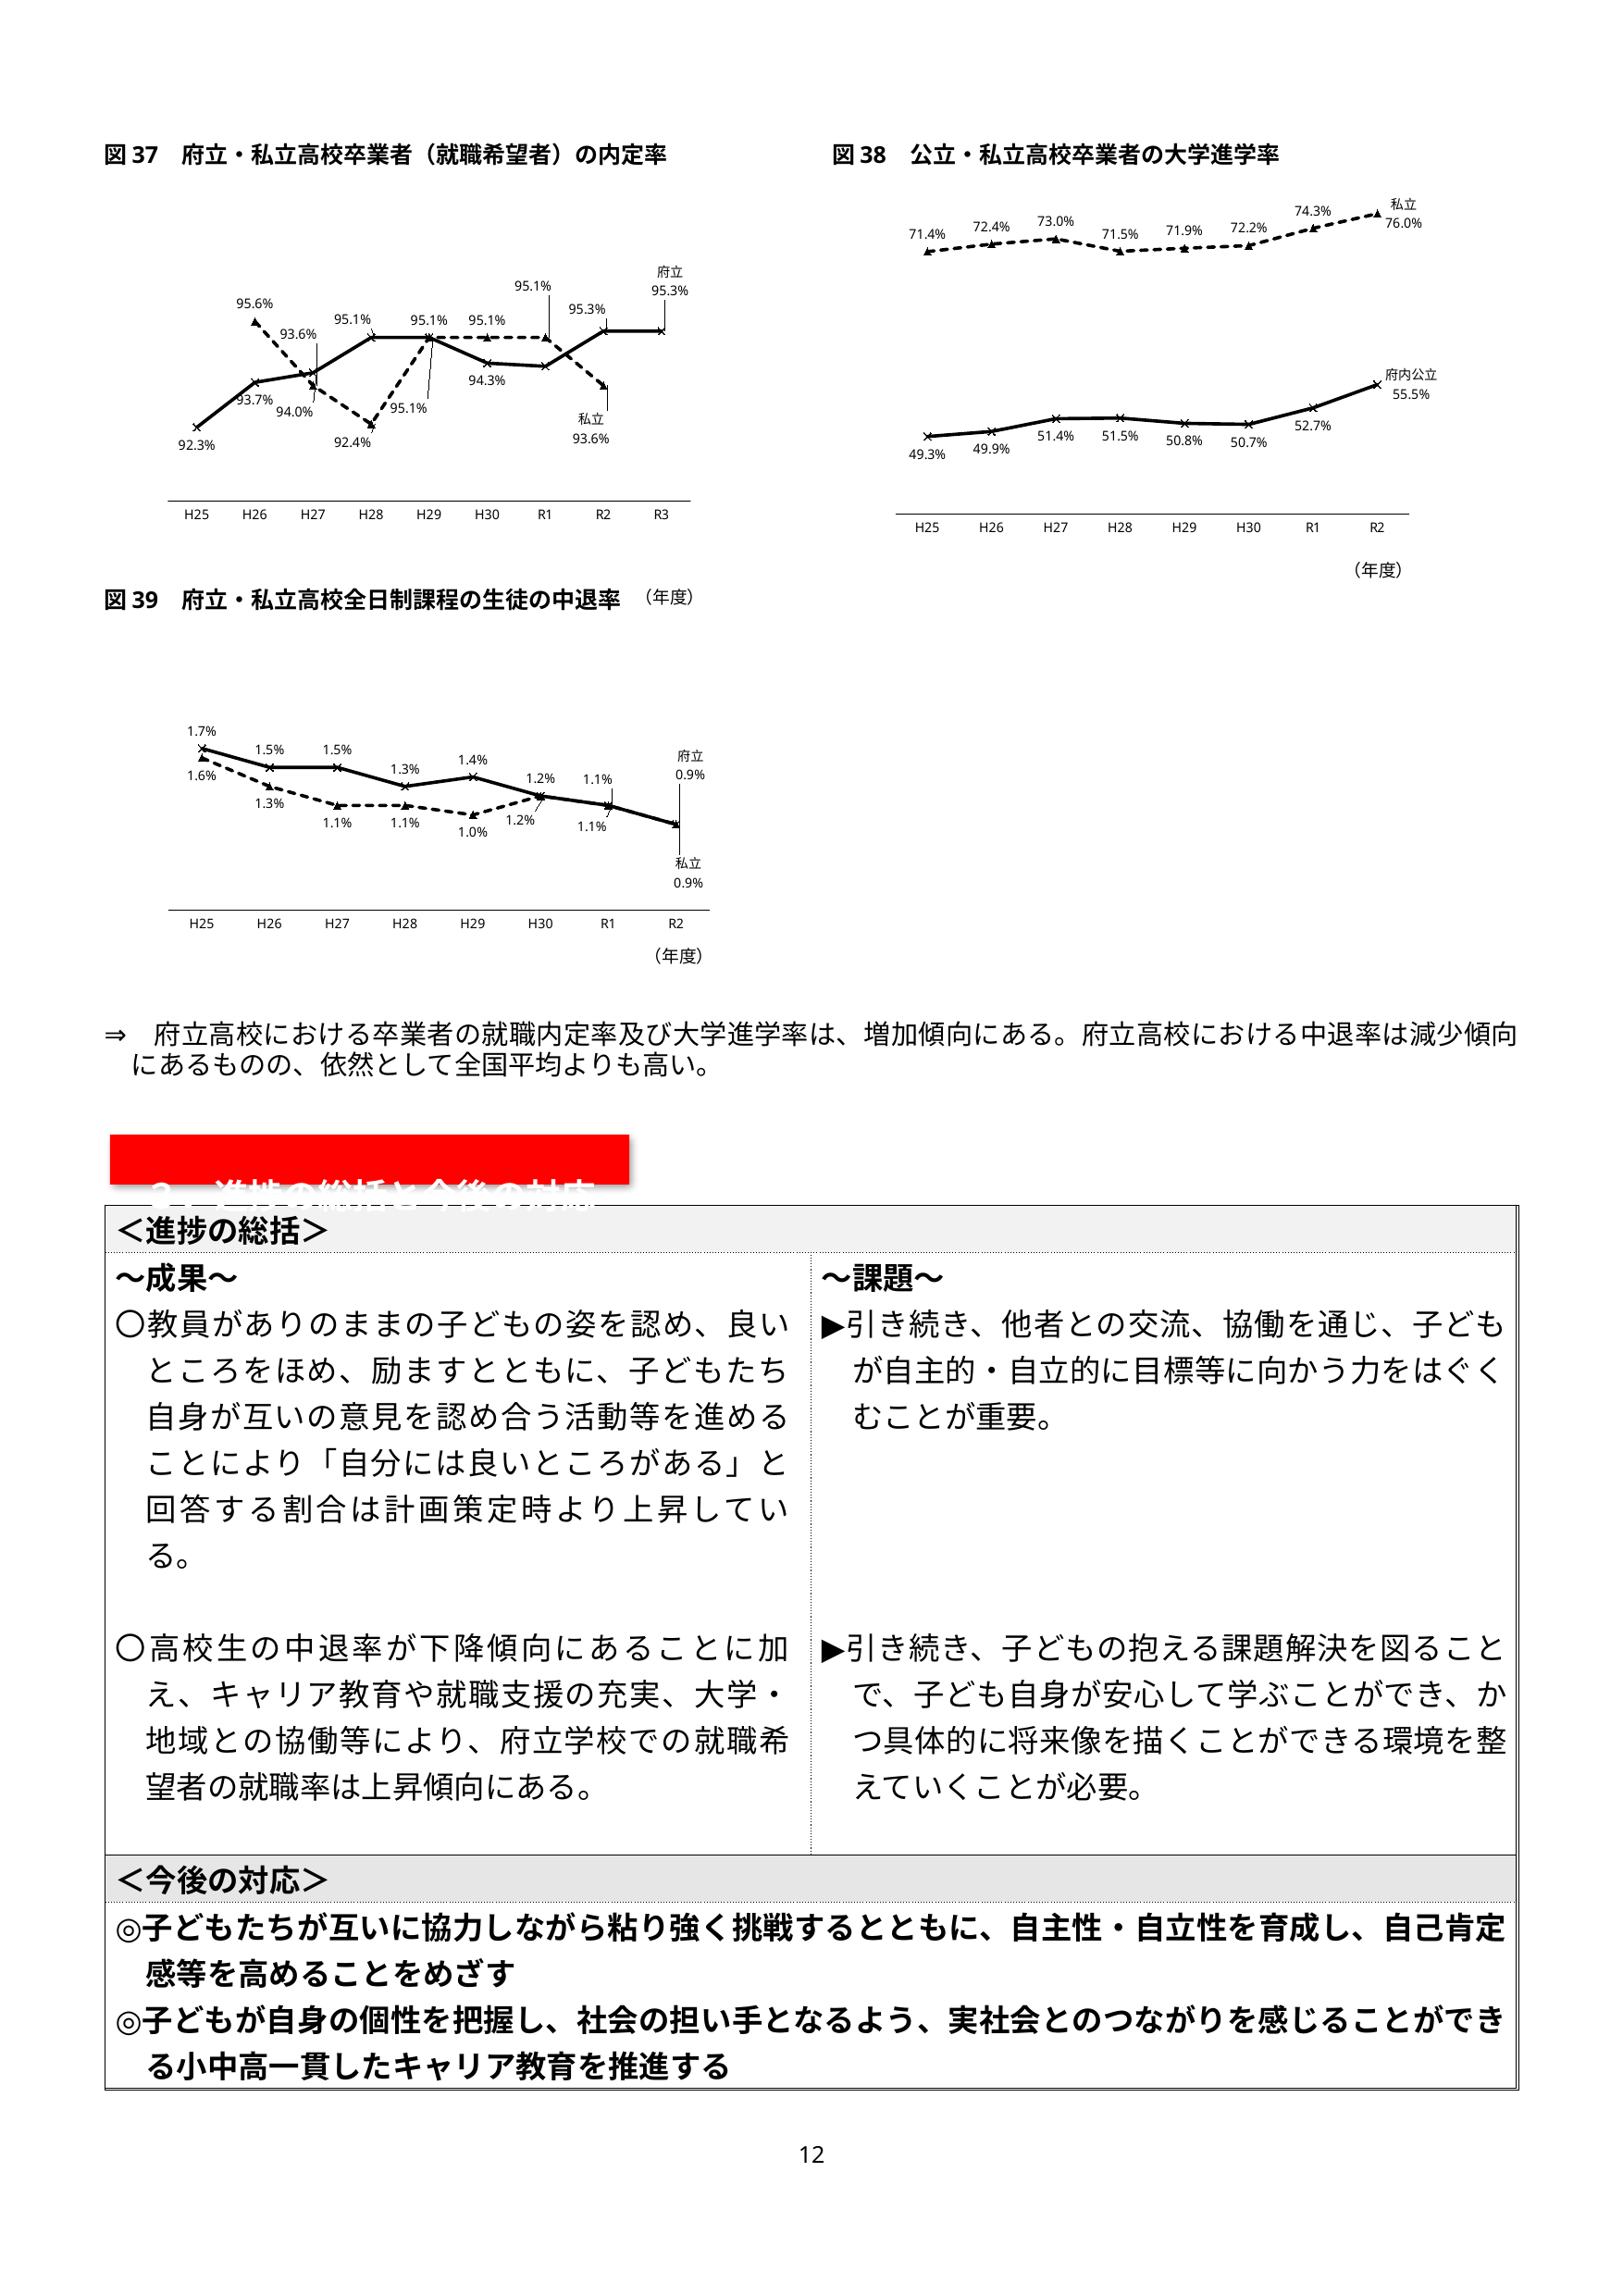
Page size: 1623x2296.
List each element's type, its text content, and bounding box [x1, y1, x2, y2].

table_header ＜進捗の総括＞ [105, 1206, 1516, 1252]
table_cell ～課題～ ▶引き続き、他者との交流、協働を通じ、子どもが自主的・自立的に目標等に向かう力をはぐくむことが重要。 [811, 1252, 1516, 1623]
text 図37 府立・私立高校卒業者（就職希望者）の内定率 [104, 139, 791, 169]
table_cell 〇高校生の中退率が下降傾向にあることに加え、キャリア教育や就職支援の充実、大学・地域との協働等により、府立学校での就職希望者の就職率は上昇傾向にある。 [105, 1623, 811, 1855]
table_cell ▶引き続き、子どもの抱える課題解決を図ることで、子ども自身が安心して学ぶことができ、かつ具体的に将来像を描くことができる環境を整えていくことが必要。 [811, 1623, 1516, 1855]
text 図39 府立・私立高校全日制課程の生徒の中退率 [104, 583, 791, 614]
table_cell ＜今後の対応＞ [105, 1855, 1516, 1902]
table_cell ～成果～ 〇教員がありのままの子どもの姿を認め、良いところをほめ、励ますとともに、子どもたち自身が互いの意見を認め合う活動等を進めることにより「自分には良いところがある」と回答する割合は計画策定時より上昇している。 [105, 1252, 811, 1623]
text ⇒ 府立高校における卒業者の就職内定率及び大学進学率は、増加傾向にある。府立高校における中退率は減少傾向にあるものの、依然として全国平均よりも高い。 [104, 1020, 1518, 1081]
text 図38 公立・私立高校卒業者の大学進学率 [832, 139, 1518, 169]
table_cell ◎子どもたちが互いに協力しながら粘り強く挑戦するとともに、自主性・自立性を育成し、自己肯定感等を高めることをめざす ◎子どもが自身の個性を把握し、社会の担い手となるよう、実社会とのつながりを感じることができる小中高一貫したキャリア教育を推進する [105, 1902, 1516, 2088]
